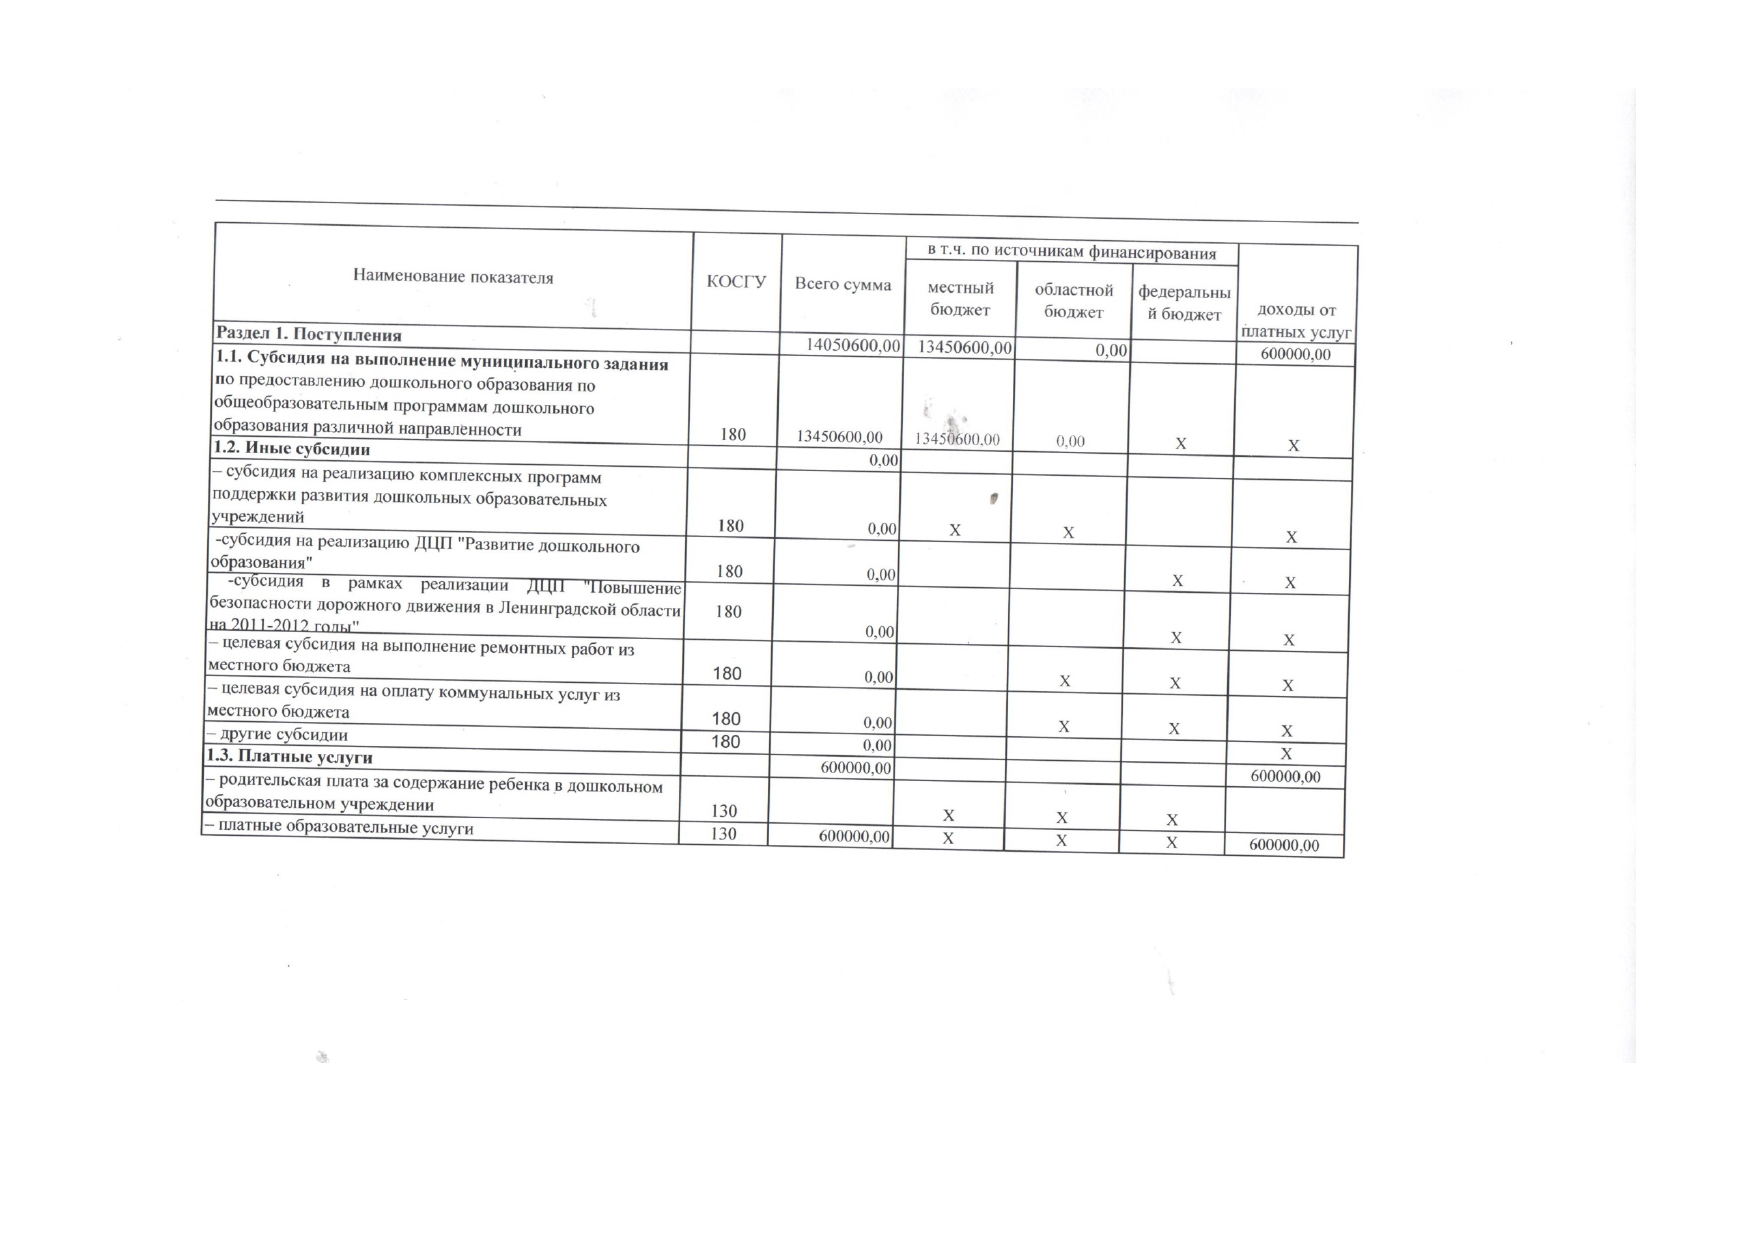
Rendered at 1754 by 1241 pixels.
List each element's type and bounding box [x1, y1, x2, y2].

picture [118, 88, 1636, 1063]
